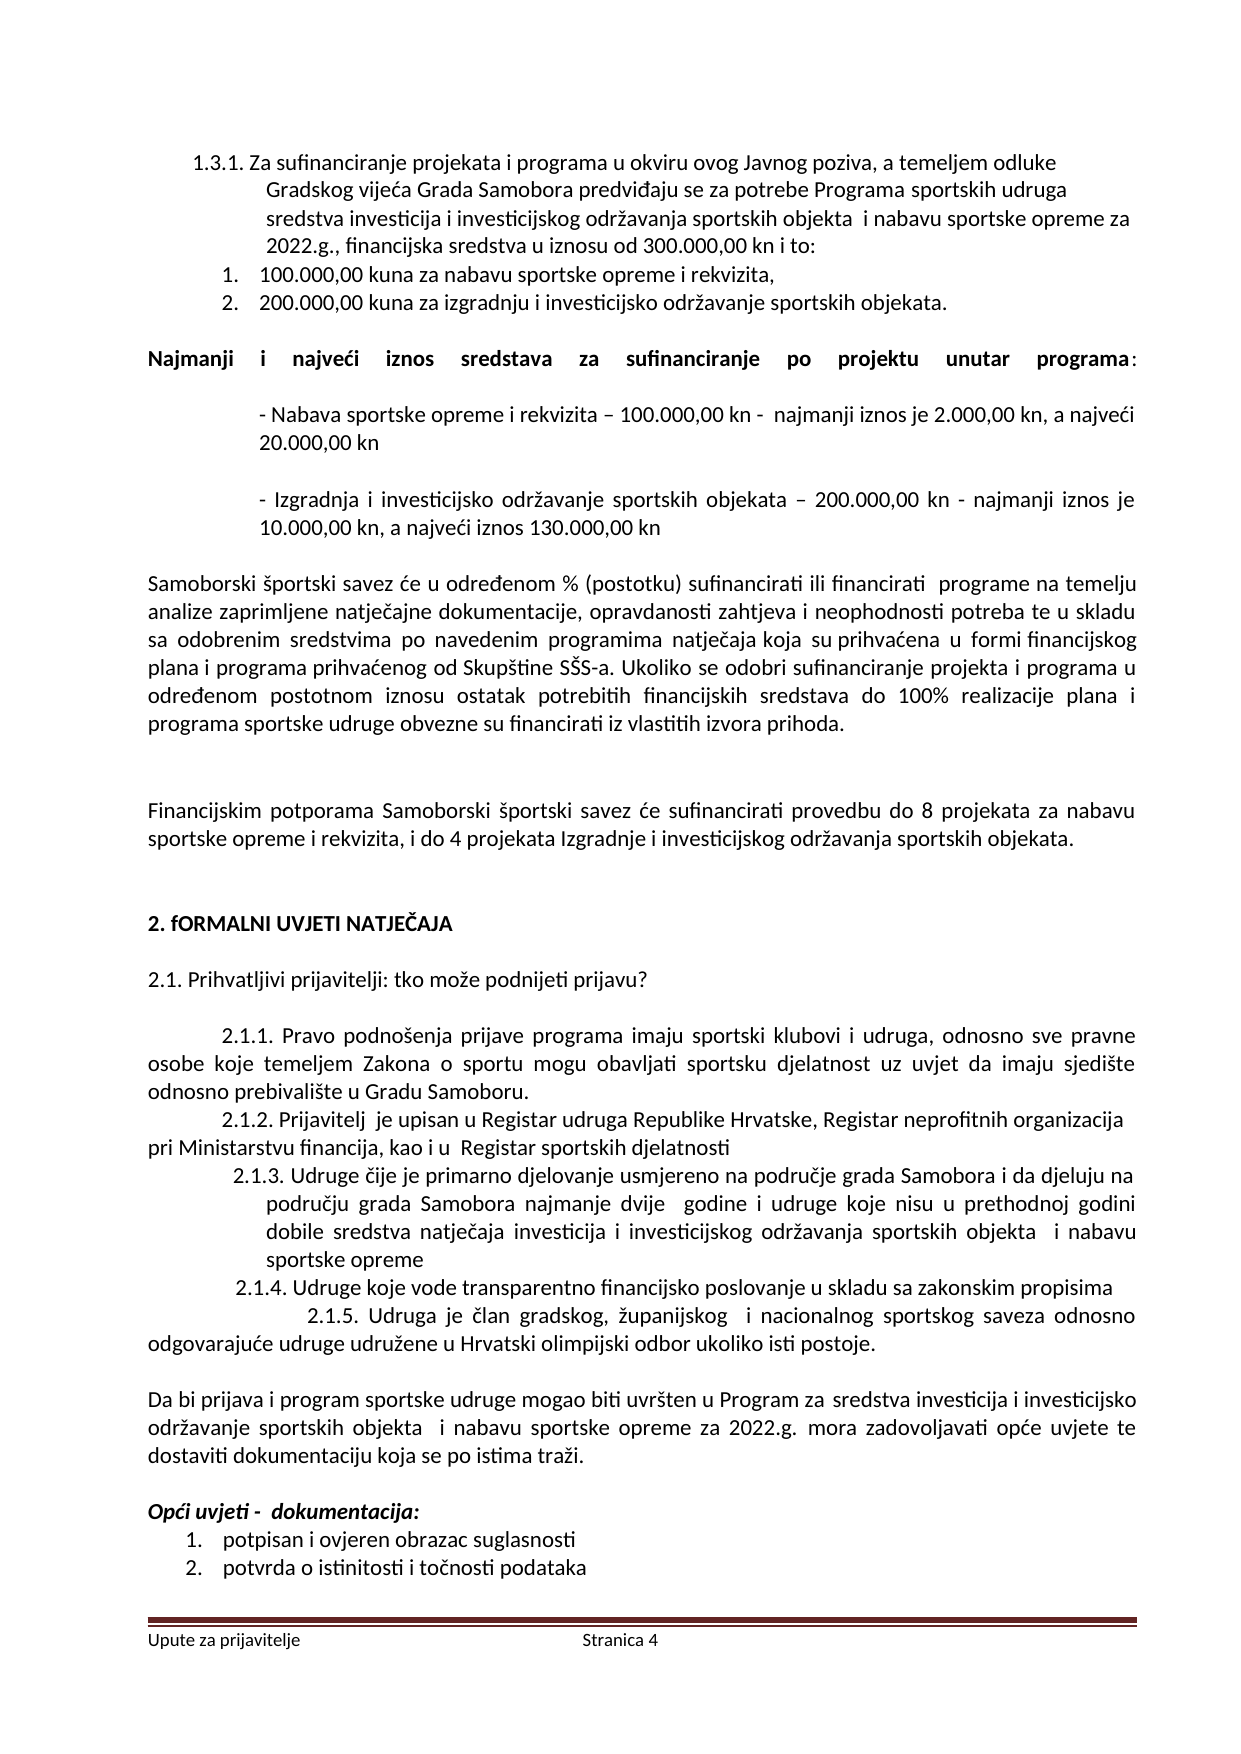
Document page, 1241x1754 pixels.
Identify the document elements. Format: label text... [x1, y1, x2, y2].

list potpisan i ovjeren obrazac suglasnosti [185, 1525, 1137, 1553]
text Da bi prijava i program sportske udruge mogao biti uvršten u Program za sredstva investicija i investicijsko održavanje sportskih objekta i nabavu sportske opreme za 2022.g. mora zadovoljavati opće uvjete te dostaviti dokumentaciju koja se po istima traži. [148, 1385, 1137, 1469]
text 2.1.4. Udruge koje vode transparentno financijsko poslovanje u skladu sa zakonskim propisima [148, 1273, 1137, 1301]
text 1.3.1. Za sufinanciranje projekata i programa u okviru ovog Javnog poziva, a temeljem odluke Gradskog vijeća Grada Samobora predviđaju se za potrebe Programa sportskih udruga sredstva investicija i investicijskog održavanja sportskih objekta i nabavu sportske opreme za 2022.g., financijska sredstva u iznosu od 300.000,00 kn i to: [192, 148, 1137, 260]
list - Izgradnja i investicijsko održavanje sportskih objekata – 200.000,00 kn - najmanji iznos je 10.000,00 kn, a najveći iznos 130.000,00 kn [259, 485, 1137, 541]
text Najmanji i najveći iznos sredstava za sufinanciranje po projektu unutar programa: [148, 344, 1137, 401]
text 2. fORMALNI UVJETI NATJEČAJA [148, 909, 1137, 937]
text 2.1.5. Udruga je član gradskog, županijskog i nacionalnog sportskog saveza odnosno odgovarajuće udruge udružene u Hrvatski olimpijski odbor ukoliko isti postoje. [148, 1301, 1137, 1357]
list - Nabava sportske opreme i rekvizita – 100.000,00 kn - najmanji iznos je 2.000,00 kn, a najveći 20.000,00 kn [259, 401, 1137, 485]
text Financijskim potporama Samoborski športski savez će sufinancirati provedbu do 8 projekata za nabavu sportske opreme i rekvizita, i do 4 projekata Izgradnje i investicijskog održavanja sportskih objekata. [148, 796, 1137, 852]
list potvrda o istinitosti i točnosti podataka [185, 1553, 1137, 1581]
text Samoborski športski savez će u određenom % (postotku) sufinancirati ili financirati programe na temelju analize zaprimljene natječajne dokumentacije, opravdanosti zahtjeva i neophodnosti potreba te u skladu sa odobrenim sredstvima po navedenim programima natječaja koja su prihvaćena u formi financijskog plana i programa prihvaćenog od Skupštine SŠS-a. Ukoliko se odobri sufinanciranje projekta i programa u određenom postotnom iznosu ostatak potrebitih financijskih sredstava do 100% realizacije plana i programa sportske udruge obvezne su financirati iz vlastitih izvora prihoda. [148, 569, 1137, 737]
text 2.1.3. Udruge čije je primarno djelovanje usmjereno na područje grada Samobora i da djeluju na području grada Samobora najmanje dvije godine i udruge koje nisu u prethodnoj godini dobile sredstva natječaja investicija i investicijskog održavanja sportskih objekta i nabavu sportske opreme [192, 1161, 1137, 1273]
text 2.1. Prihvatljivi prijavitelji: tko može podnijeti prijavu? [148, 965, 1137, 993]
text 2.1.1. Pravo podnošenja prijave programa imaju sportski klubovi i udruga, odnosno sve pravne osobe koje temeljem Zakona o sportu mogu obavljati sportsku djelatnost uz uvjet da imaju sjedište odnosno prebivalište u Gradu Samoboru. [148, 1021, 1137, 1105]
list 100.000,00 kuna za nabavu sportske opreme i rekvizita, [221, 260, 1137, 288]
text Opći uvjeti - dokumentacija: [148, 1497, 1137, 1525]
text 2.1.2. Prijavitelj je upisan u Registar udruga Republike Hrvatske, Registar neprofitnih organizacija pri Ministarstvu financija, kao i u Registar sportskih djelatnosti [148, 1105, 1137, 1161]
list 200.000,00 kuna za izgradnju i investicijsko održavanje sportskih objekata. [221, 288, 1137, 316]
